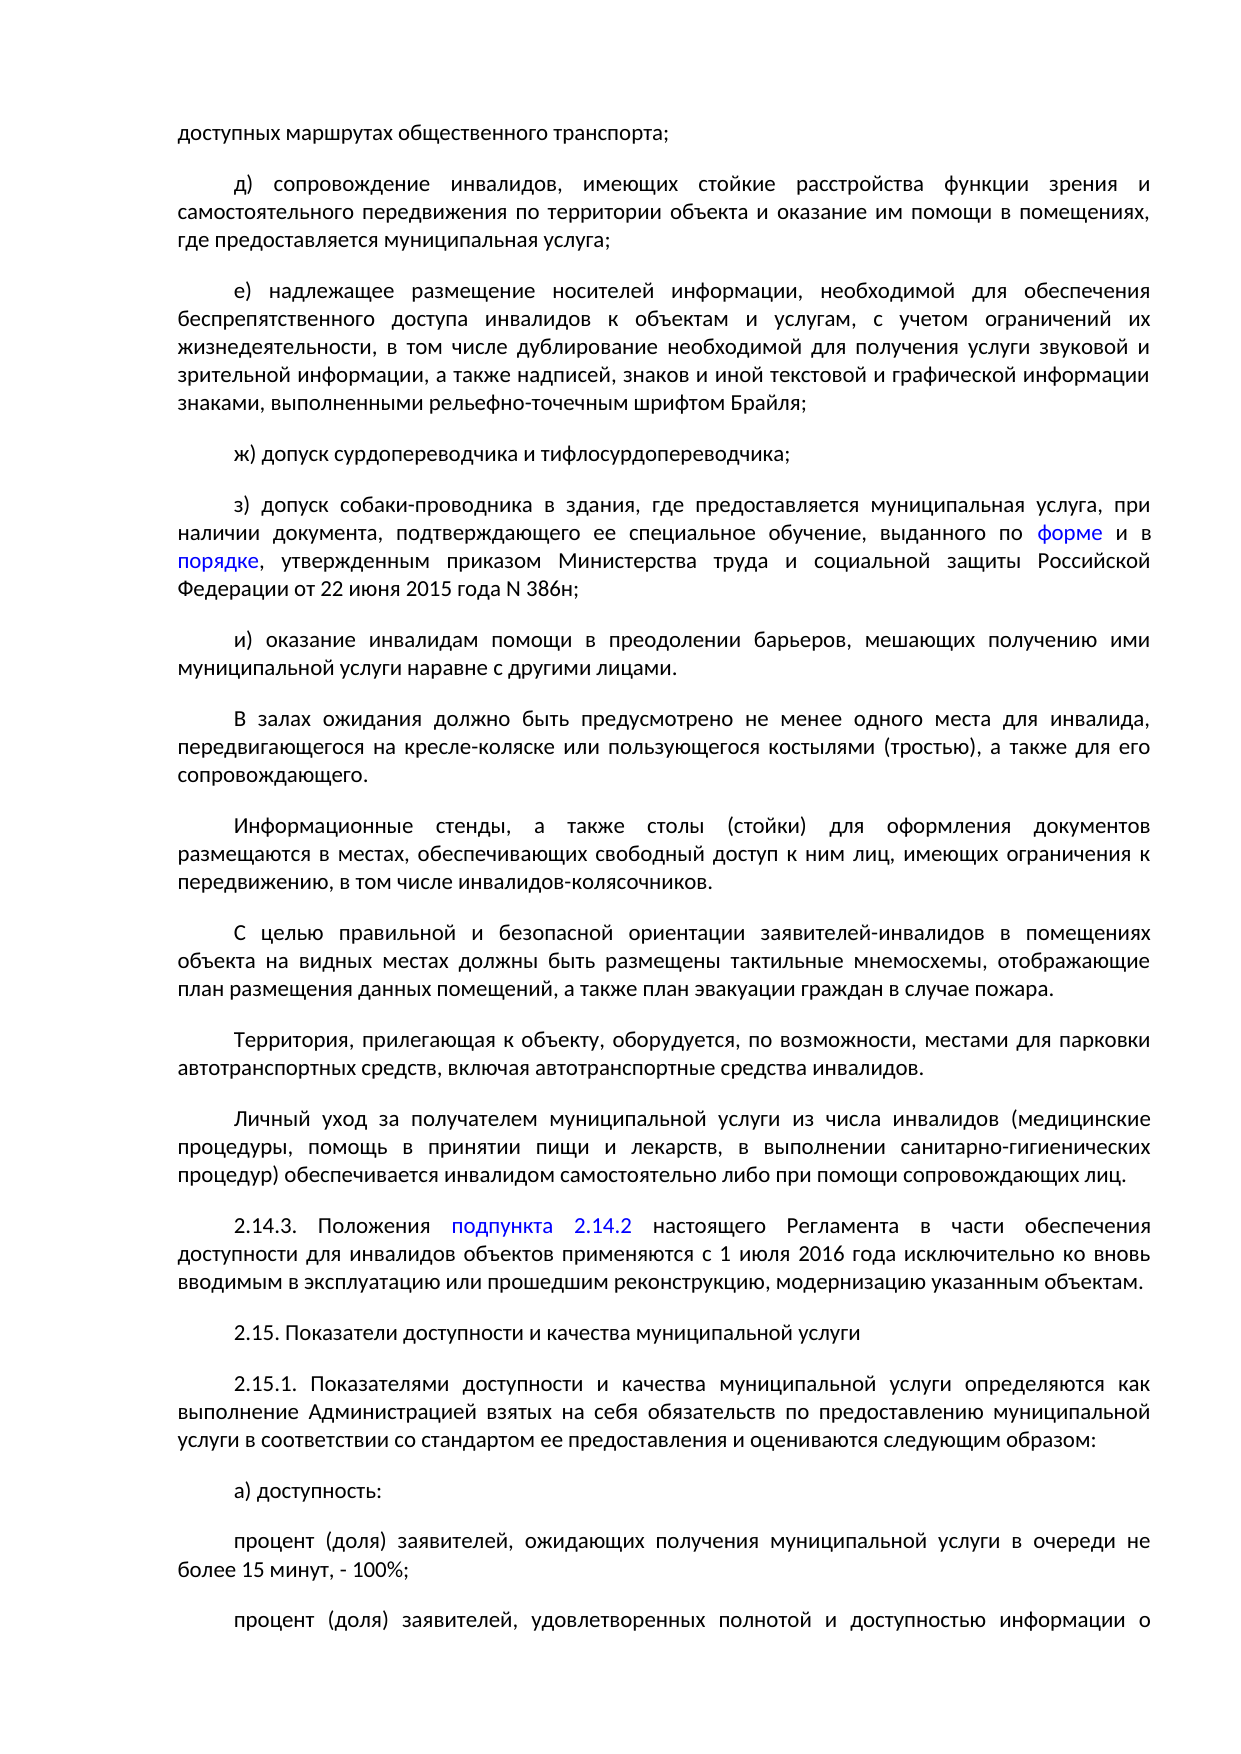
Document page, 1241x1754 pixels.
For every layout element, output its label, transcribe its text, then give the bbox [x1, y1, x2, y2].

text а) доступность: [177, 1476, 1152, 1504]
text Личный уход за получателем муниципальной услуги из числа инвалидов (медицинские процедуры, помощь в принятии пищи и лекарств, в выполнении санитарно-гигиенических процедур) обеспечивается инвалидом самостоятельно либо при помощи сопровождающих лиц. [177, 1104, 1152, 1188]
text Информационные стенды, а также столы (стойки) для оформления документов размещаются в местах, обеспечивающих свободный доступ к ним лиц, имеющих ограничения к передвижению, в том числе инвалидов-колясочников. [177, 811, 1152, 895]
text д) сопровождение инвалидов, имеющих стойкие расстройства функции зрения и самостоятельного передвижения по территории объекта и оказание им помощи в помещениях, где предоставляется муниципальная услуга; [177, 169, 1152, 253]
text 2.15. Показатели доступности и качества муниципальной услуги [177, 1318, 1152, 1346]
text 2.14.3. Положения подпункта 2.14.2 настоящего Регламента в части обеспечения доступности для инвалидов объектов применяются с 1 июля 2016 года исключительно ко вновь вводимым в эксплуатацию или прошедшим реконструкцию, модернизацию указанным объектам. [177, 1211, 1152, 1295]
text з) допуск собаки-проводника в здания, где предоставляется муниципальная услуга, при наличии документа, подтверждающего ее специальное обучение, выданного по форме и в порядке, утвержденным приказом Министерства труда и социальной защиты Российской Федерации от 22 июня 2015 года N 386н; [177, 490, 1152, 602]
text ж) допуск сурдопереводчика и тифлосурдопереводчика; [177, 439, 1152, 467]
text е) надлежащее размещение носителей информации, необходимой для обеспечения беспрепятственного доступа инвалидов к объектам и услугам, с учетом ограничений их жизнедеятельности, в том числе дублирование необходимой для получения услуги звуковой и зрительной информации, а также надписей, знаков и иной текстовой и графической информации знаками, выполненными рельефно-точечным шрифтом Брайля; [177, 276, 1152, 416]
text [177, 1606, 1152, 1634]
text процент (доля) заявителей, ожидающих получения муниципальной услуги в очереди не более 15 минут, - 100%; [177, 1527, 1152, 1583]
text Территория, прилегающая к объекту, оборудуется, по возможности, местами для парковки автотранспортных средств, включая автотранспортные средства инвалидов. [177, 1025, 1152, 1081]
text и) оказание инвалидам помощи в преодолении барьеров, мешающих получению ими муниципальной услуги наравне с другими лицами. [177, 625, 1152, 681]
text 2.15.1. Показателями доступности и качества муниципальной услуги определяются как выполнение Администрацией взятых на себя обязательств по предоставлению муниципальной услуги в соответствии со стандартом ее предоставления и оцениваются следующим образом: [177, 1369, 1152, 1453]
text С целью правильной и безопасной ориентации заявителей-инвалидов в помещениях объекта на видных местах должны быть размещены тактильные мнемосхемы, отображающие план размещения данных помещений, а также план эвакуации граждан в случае пожара. [177, 918, 1152, 1002]
text В залах ожидания должно быть предусмотрено не менее одного места для инвалида, передвигающегося на кресле-коляске или пользующегося костылями (тростью), а также для его сопровождающего. [177, 704, 1152, 788]
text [177, 118, 1152, 146]
